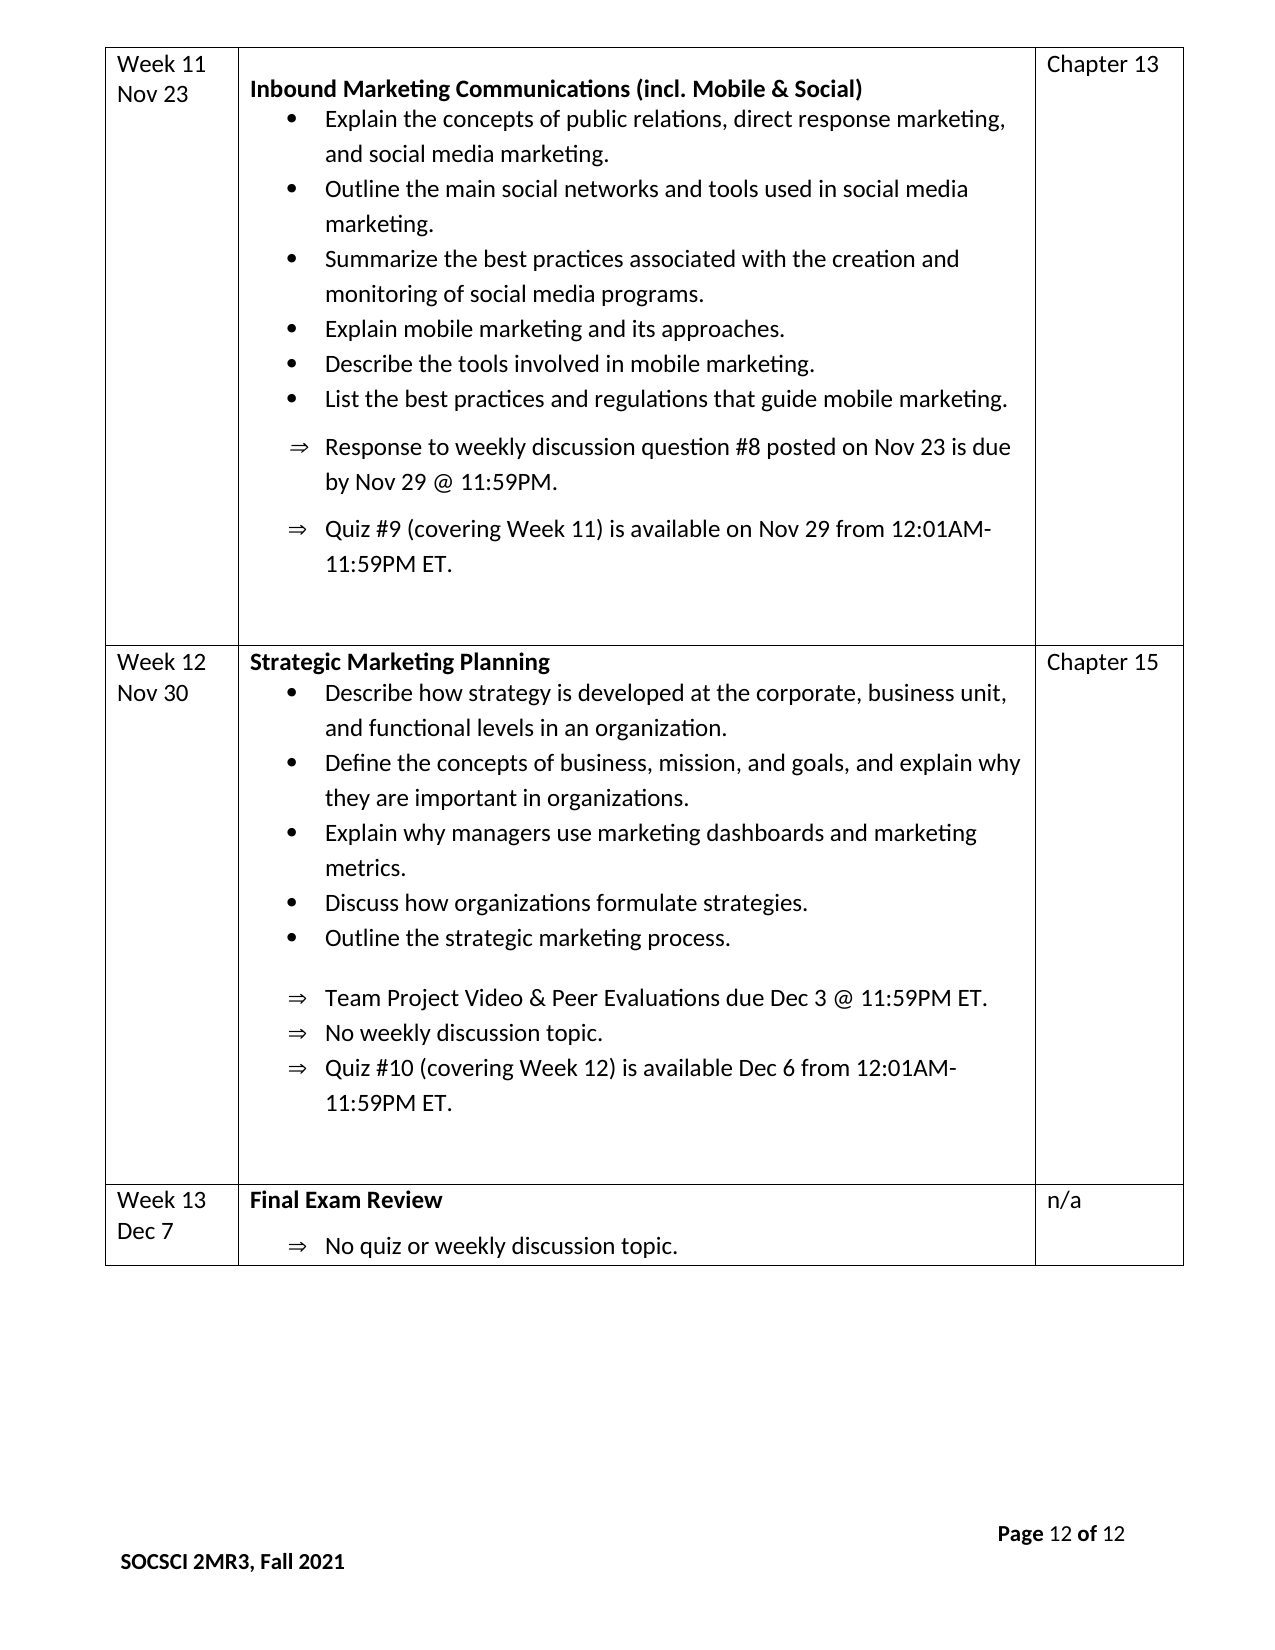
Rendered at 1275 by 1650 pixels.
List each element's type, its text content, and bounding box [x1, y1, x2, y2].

table_header Inbound Marketing Communications (incl. Mobile & Social) Explain the concepts of public relations, direct response marketing, and social media marketing. Outline the main social networks and tools used in social media marketing. Summarize the best practices associated with the creation and monitoring of social media programs. Explain mobile marketing and its approaches. Describe the tools involved in mobile marketing. List the best practices and regulations that guide mobile marketing. Response to weekly discussion question #8 posted on Nov 23 is due by Nov 29 @ 11:59PM. Quiz #9 (covering Week 11) is available on Nov 29 from 12:01AM-11:59PM ET. [239, 48, 1035, 645]
table_header Chapter 13 [1036, 48, 1183, 645]
table_cell Chapter 15 [1036, 646, 1183, 1183]
table_header Week 11 Nov 23 [106, 48, 238, 645]
table_cell Final Exam Review No quiz or weekly discussion topic. [239, 1185, 1035, 1265]
table_cell Strategic Marketing Planning Describe how strategy is developed at the corporate, business unit, and functional levels in an organization. Define the concepts of business, mission, and goals, and explain why they are important in organizations. Explain why managers use marketing dashboards and marketing metrics. Discuss how organizations formulate strategies. Outline the strategic marketing process. Team Project Video & Peer Evaluations due Dec 3 @ 11:59PM ET. No weekly discussion topic. Quiz #10 (covering Week 12) is available Dec 6 from 12:01AM-11:59PM ET. [239, 646, 1035, 1183]
table_cell n/a [1036, 1185, 1183, 1265]
table_cell Week 13 Dec 7 [106, 1185, 238, 1265]
table_cell Week 12 Nov 30 [106, 646, 238, 1183]
